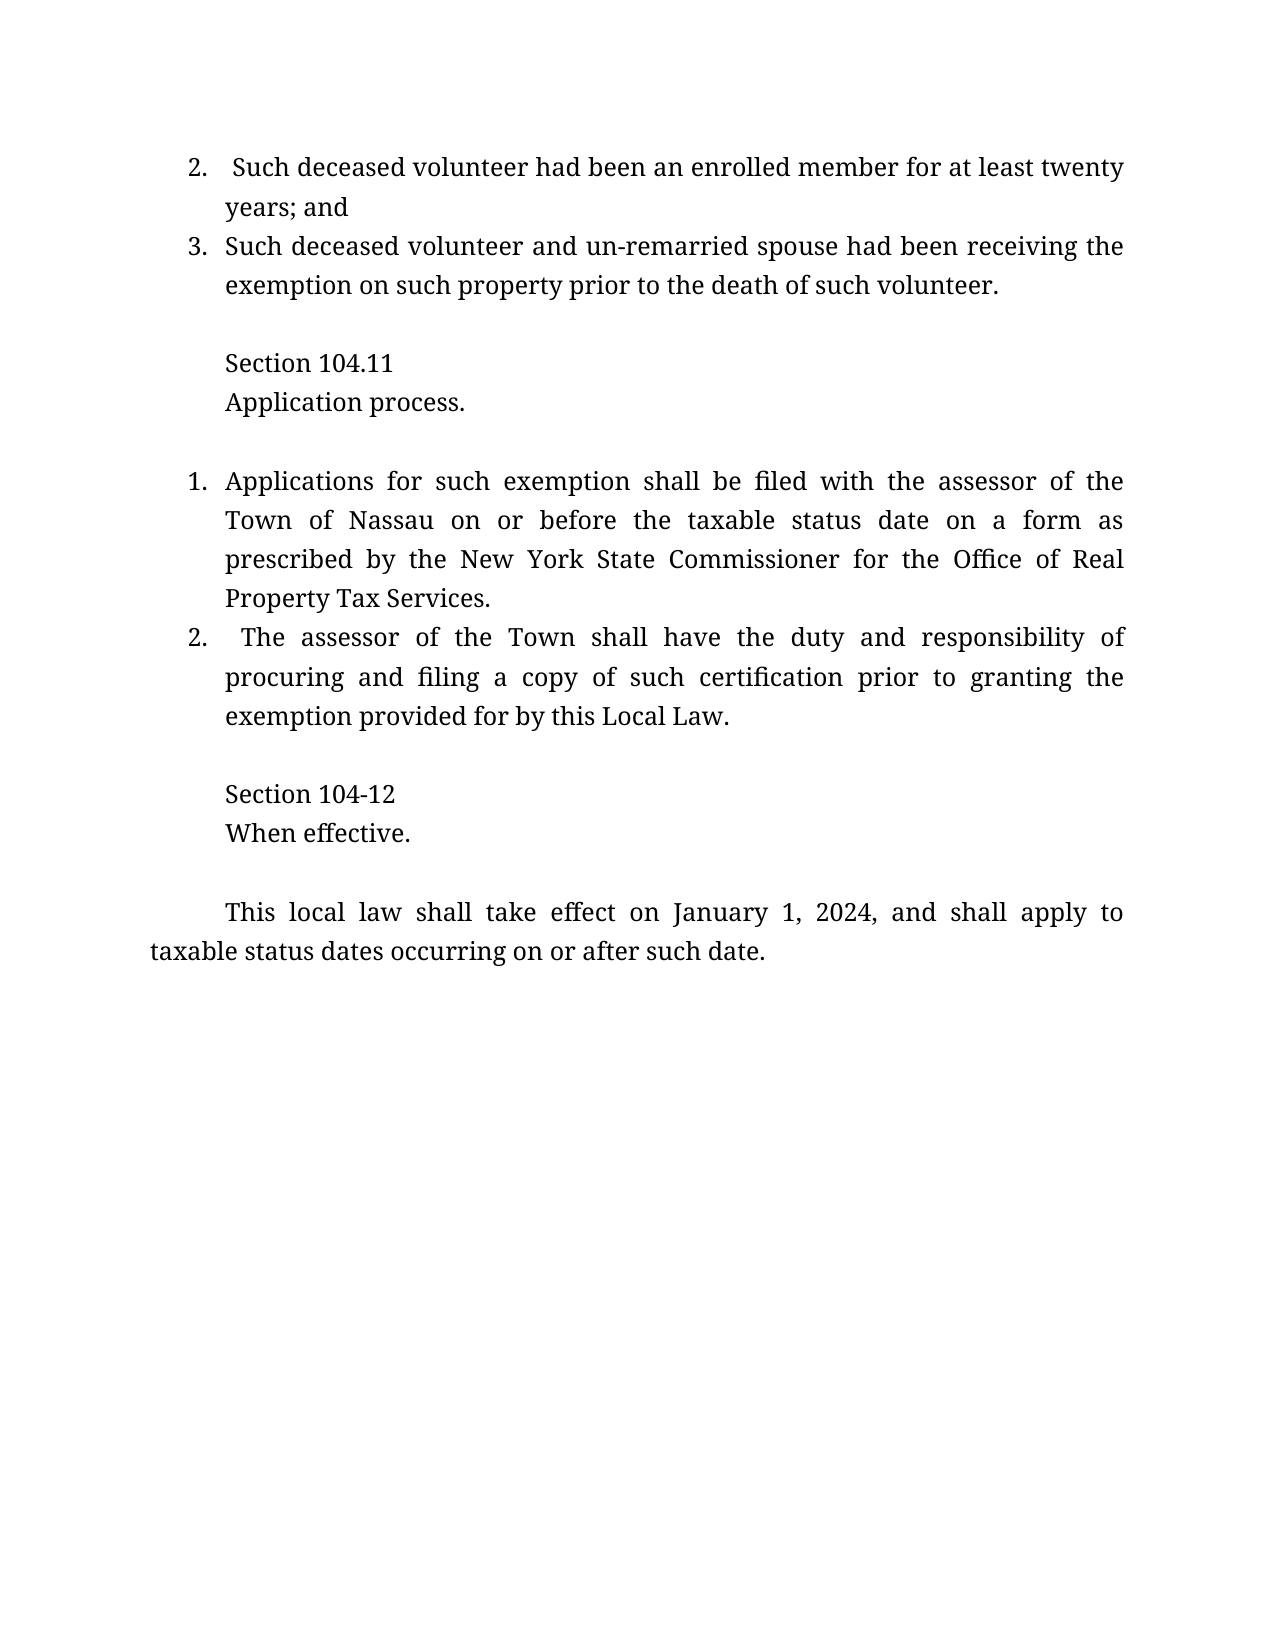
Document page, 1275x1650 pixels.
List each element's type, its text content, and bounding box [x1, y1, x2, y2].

list The assessor of the Town shall have the duty and responsibility of procuring and filing a copy of such certification prior to granting the exemption provided for by this Local Law. [187, 620, 1125, 732]
text This local law shall take effect on January 1, 2024, and shall apply to taxable status dates occurring on or after such date. [150, 894, 1125, 967]
list Applications for such exemption shall be filed with the assessor of the Town of Nassau on or before the taxable status date on a form as prescribed by the New York State Commissioner for the Office of Real Property Tax Services. [187, 463, 1125, 615]
text Section 104-12 [150, 777, 1125, 811]
list Such deceased volunteer had been an enrolled member for at least twenty years; and [187, 150, 1125, 223]
list Section 104.11 [150, 346, 1125, 380]
text When effective. [150, 816, 1125, 850]
list Such deceased volunteer and un-remarried spouse had been receiving the exemption on such property prior to the death of such volunteer. [187, 228, 1125, 302]
list Application process. [150, 385, 1125, 419]
